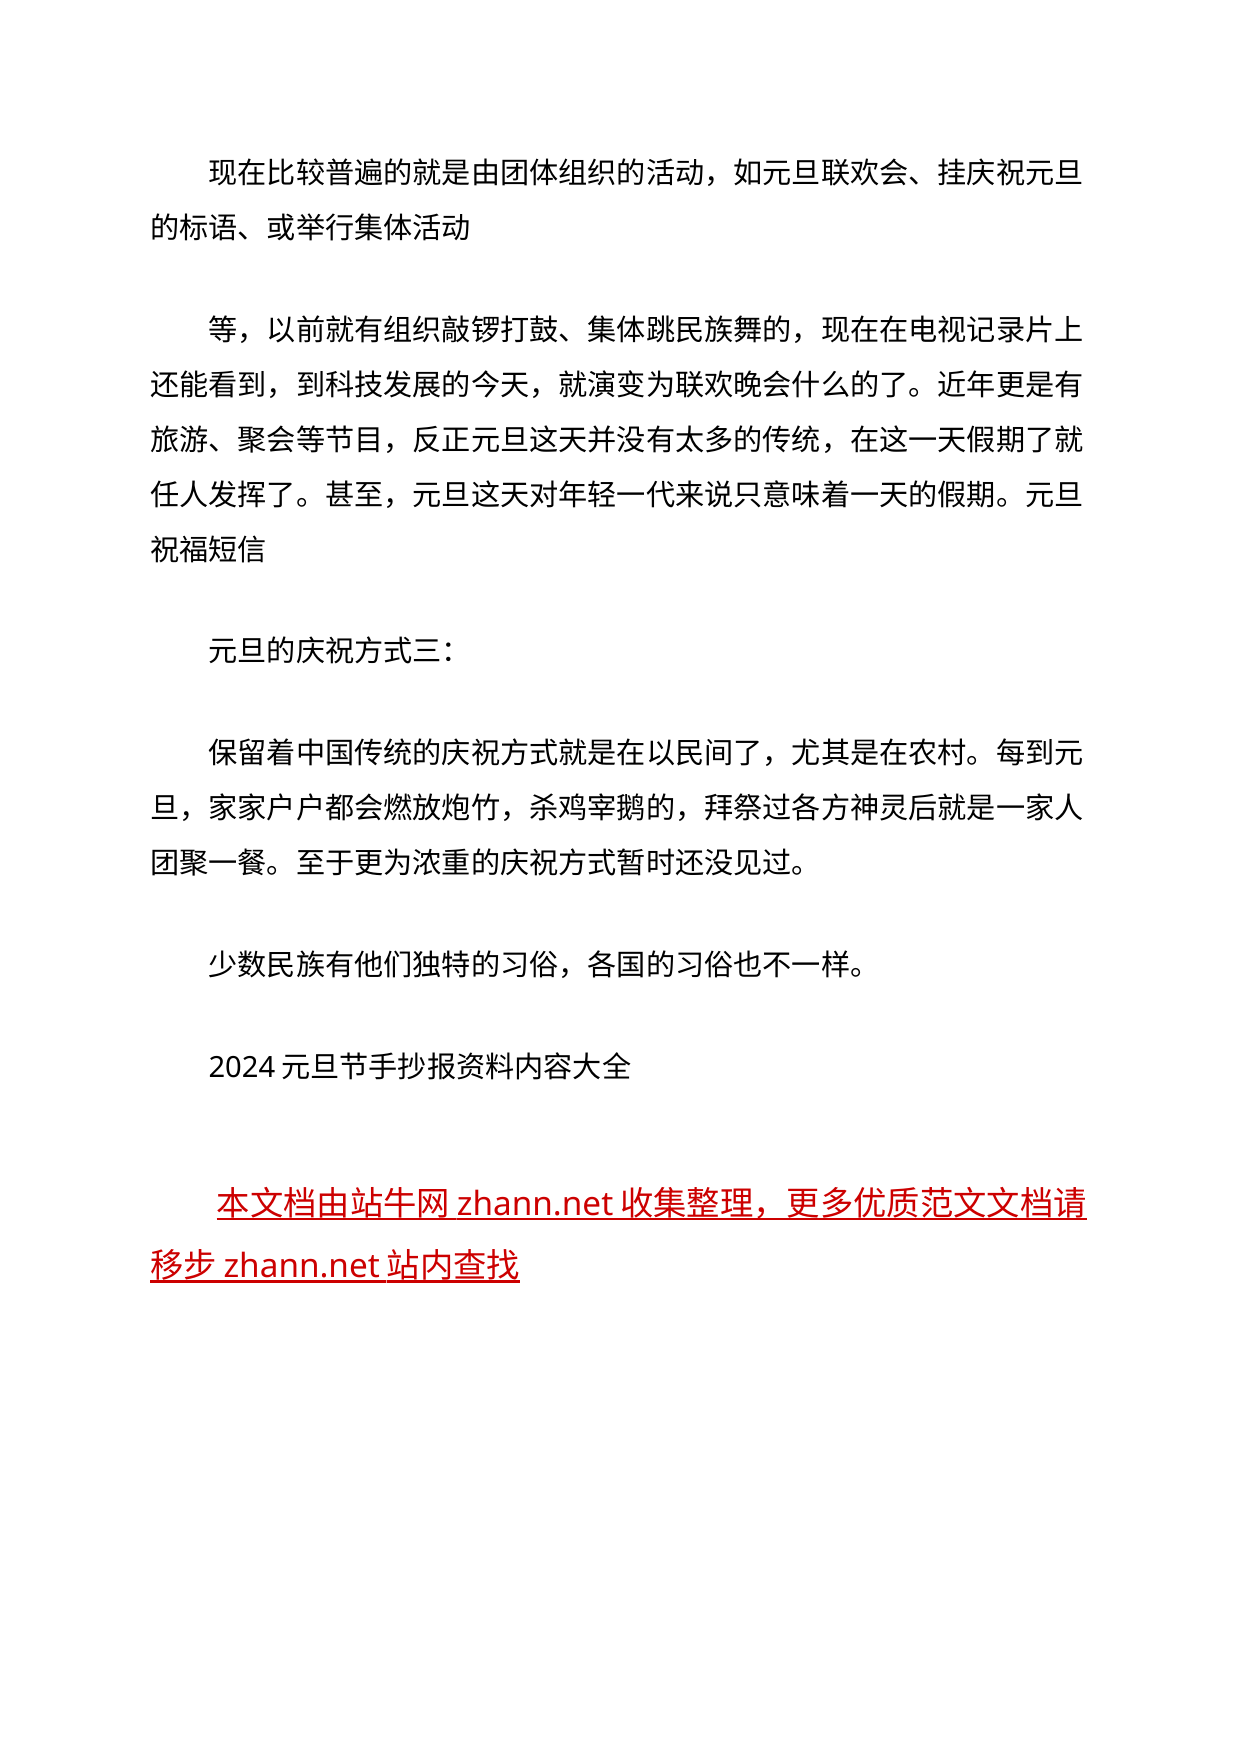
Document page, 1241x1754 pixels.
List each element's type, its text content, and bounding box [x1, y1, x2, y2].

text 本文档由站牛网zhann.net收集整理，更多优质范文文档请移步zhann.net站内查找 [150, 1176, 1090, 1288]
text 少数民族有他们独特的习俗，各国的习俗也不一样。 [150, 941, 1090, 984]
text 等，以前就有组织敲锣打鼓、集体跳民族舞的，现在在电视记录片上还能看到，到科技发展的今天，就演变为联欢晚会什么的了。近年更是有旅游、聚会等节目，反正元旦这天并没有太多的传统，在这一天假期了就任人发挥了。甚至，元旦这天对年轻一代来说只意味着一天的假期。元旦祝福短信 [150, 307, 1090, 568]
text 2024元旦节手抄报资料内容大全 [150, 1043, 1090, 1086]
text 保留着中国传统的庆祝方式就是在以民间了，尤其是在农村。每到元旦，家家户户都会燃放炮竹，杀鸡宰鹅的，拜祭过各方神灵后就是一家人团聚一餐。至于更为浓重的庆祝方式暂时还没见过。 [150, 730, 1090, 882]
text 元旦的庆祝方式三： [150, 628, 1090, 670]
text 现在比较普遍的就是由团体组织的活动，如元旦联欢会、挂庆祝元旦的标语、或举行集体活动 [150, 150, 1090, 247]
